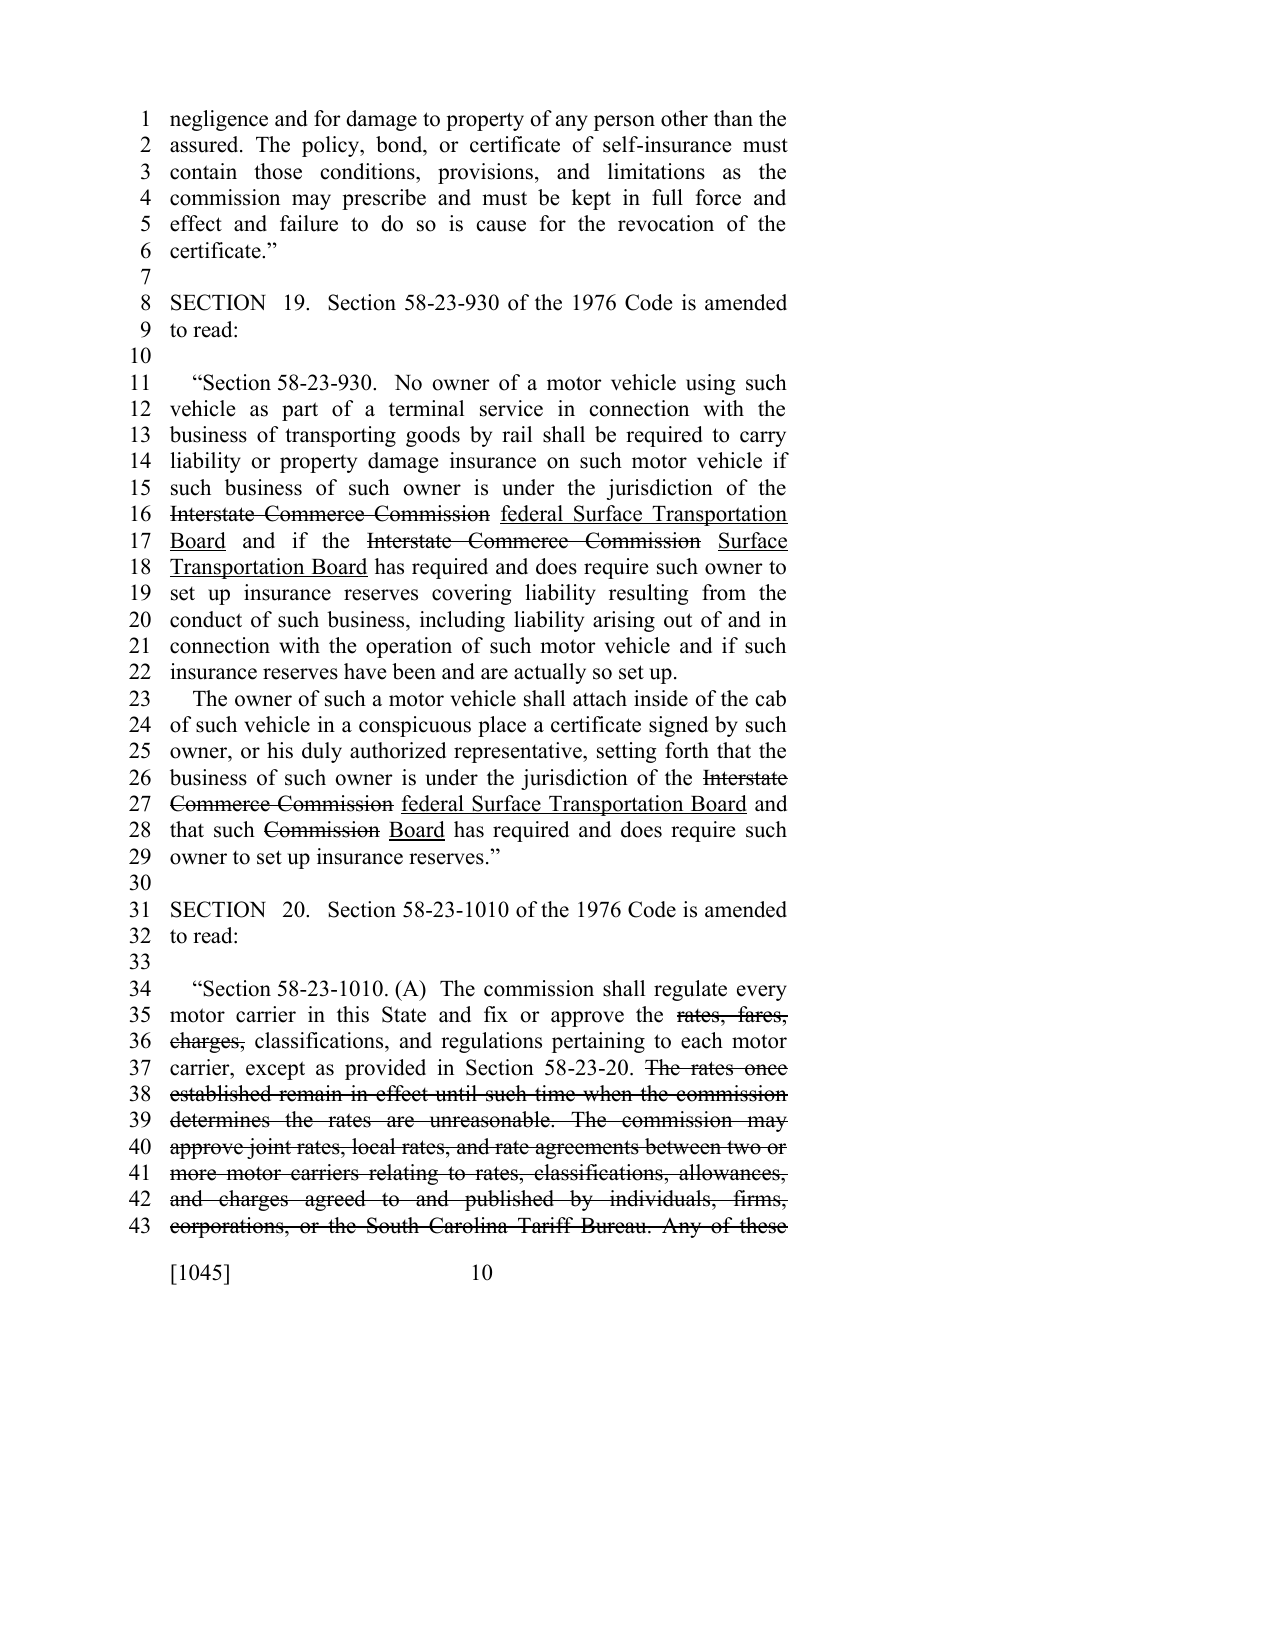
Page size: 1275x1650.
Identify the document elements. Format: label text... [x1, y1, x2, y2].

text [169, 1201, 787, 1226]
text The owner of such a motor vehicle shall attach inside of the cab of such vehicle in a conspicuous place a certificate signed by such owner, or his duly authorized representative, setting forth that the business of such owner is under the jurisdiction of the Interstate Commerce Commission federal Surface Transportation Board and that such Commission Board has required and does require such owner to set up insurance reserves.” [169, 685, 787, 869]
text SECTION 19. Section 58-23-930 of the 1976 Code is amended to read: [169, 289, 787, 342]
text SECTION 20. Section 58-23-1010 of the 1976 Code is amended to read: [169, 896, 787, 948]
text “Section 58-23-930. No owner of a motor vehicle using such vehicle as part of a terminal service in connection with the business of transporting goods by rail shall be required to carry liability or property damage insurance on such motor vehicle if such business of such owner is under the jurisdiction of the Interstate Commerce Commission federal Surface Transportation Board and if the Interstate Commerce Commission Surface Transportation Board has required and does require such owner to set up insurance reserves covering liability resulting from the conduct of such business, including liability arising out of and in connection with the operation of such motor vehicle and if such insurance reserves have been and are actually so set up. [169, 368, 787, 685]
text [169, 105, 787, 263]
